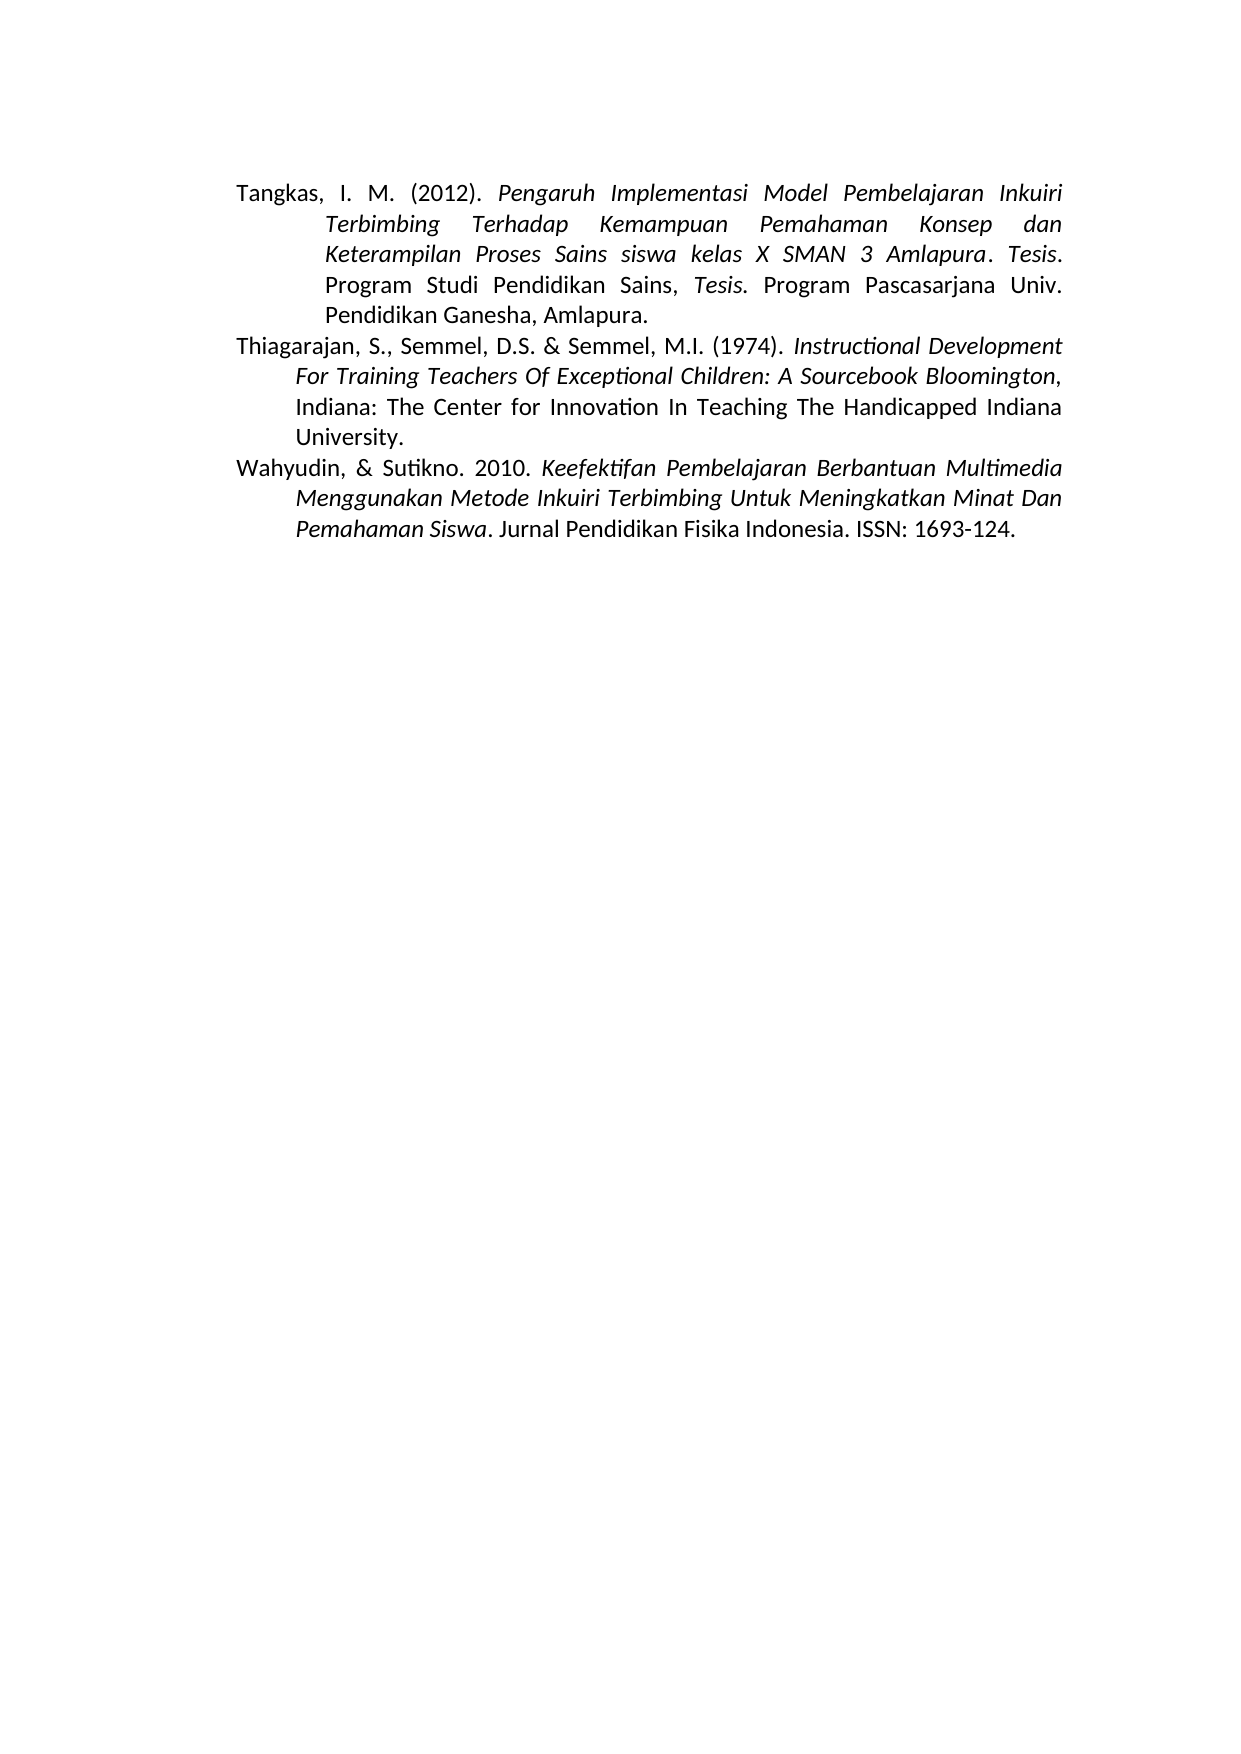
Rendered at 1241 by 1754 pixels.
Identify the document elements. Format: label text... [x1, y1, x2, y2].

text Thiagarajan, S., Semmel, D.S. & Semmel, M.I. (1974). Instructional Development For Training Teachers Of Exceptional Children: A Sourcebook Bloomington, Indiana: The Center for Innovation In Teaching The Handicapped Indiana University. [236, 330, 1063, 452]
text Tangkas, I. M. (2012). Pengaruh Implementasi Model Pembelajaran Inkuiri Terbimbing Terhadap Kemampuan Pemahaman Konsep dan Keterampilan Proses Sains siswa kelas X SMAN 3 Amlapura. Tesis. Program Studi Pendidikan Sains, Tesis. Program Pascasarjana Univ. Pendidikan Ganesha, Amlapura. [236, 177, 1063, 330]
text Wahyudin, & Sutikno. 2010. Keefektifan Pembelajaran Berbantuan Multimedia Menggunakan Metode Inkuiri Terbimbing Untuk Meningkatkan Minat Dan Pemahaman Siswa. Jurnal Pendidikan Fisika Indonesia. ISSN: 1693-124. [236, 452, 1063, 543]
